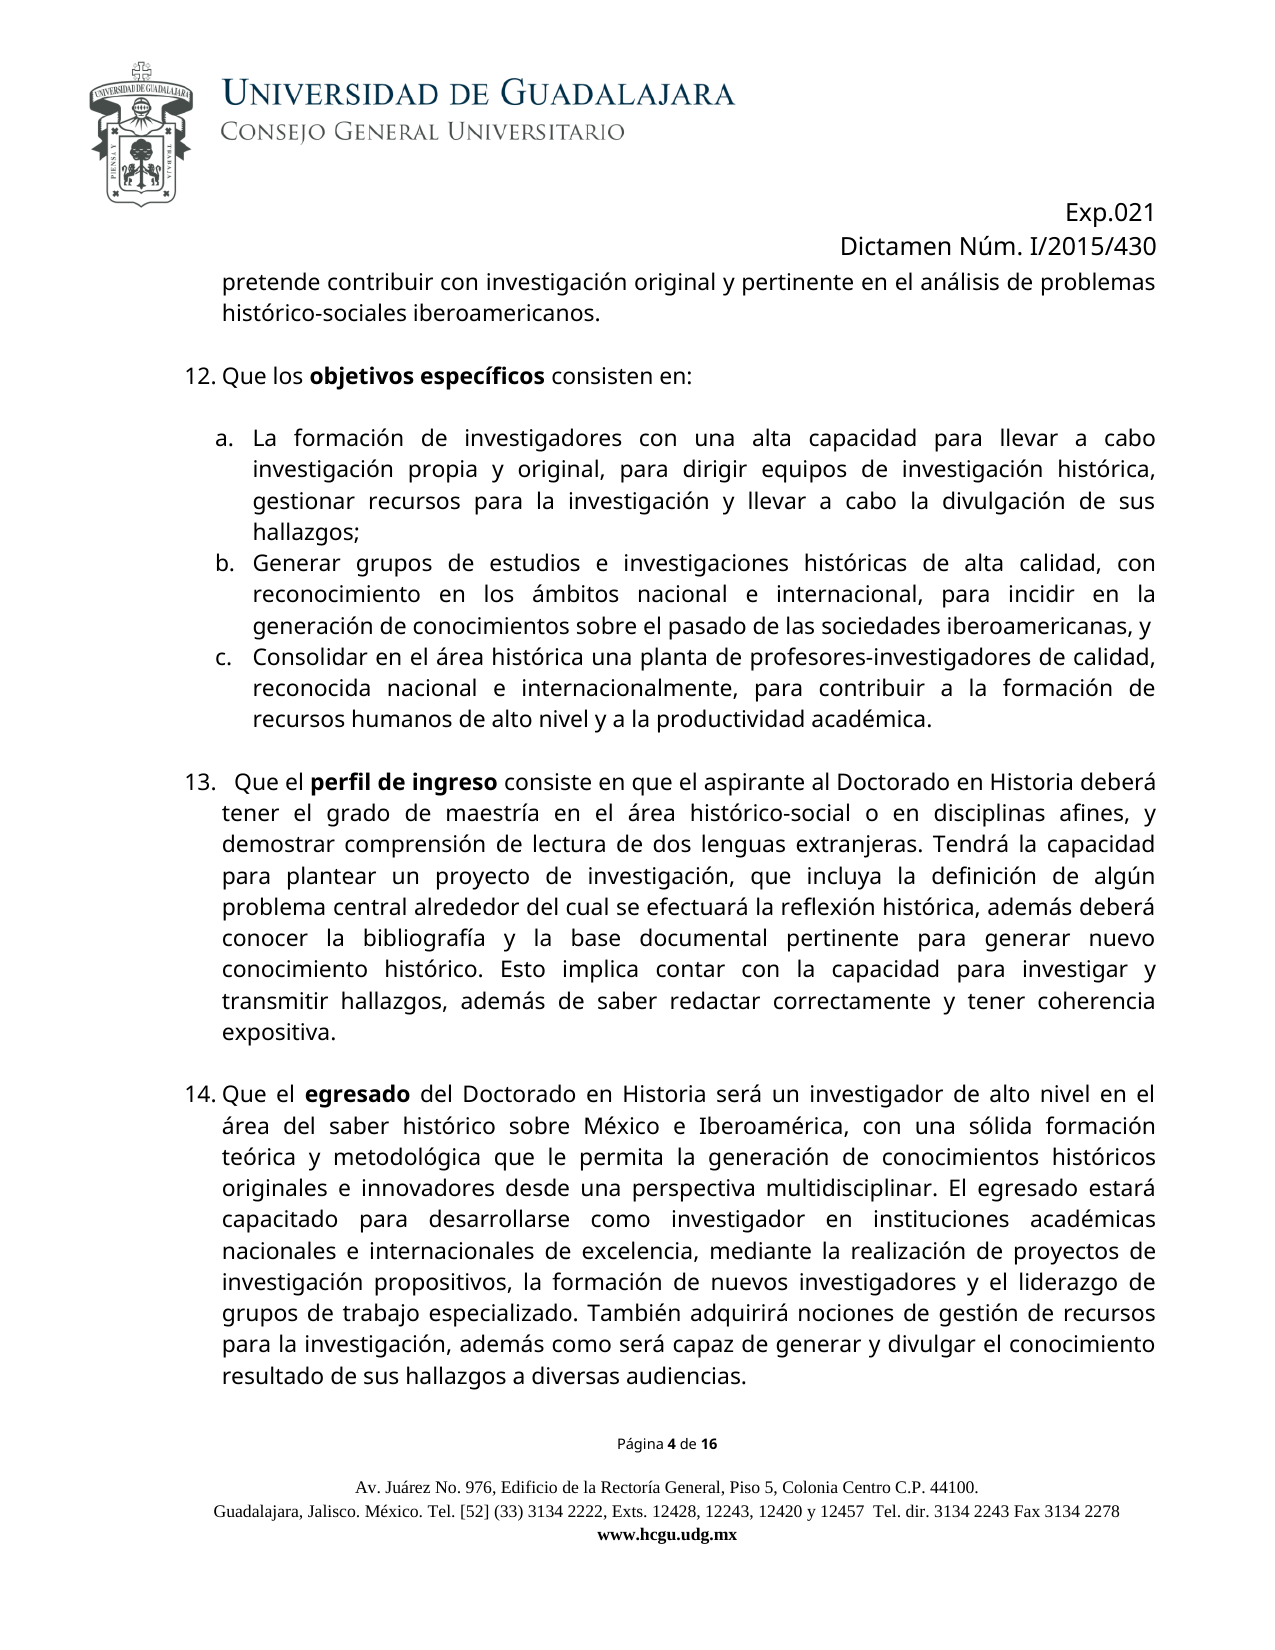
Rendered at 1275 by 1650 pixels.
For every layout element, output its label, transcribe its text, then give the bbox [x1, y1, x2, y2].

list Consolidar en el área histórica una planta de profesores-investigadores de calidad, reconocida nacional e internacionalmente, para contribuir a la formación de recursos humanos de alto nivel y a la productividad académica. [215, 641, 1157, 734]
list Que el egresado del Doctorado en Historia será un investigador de alto nivel en el área del saber histórico sobre México e Iberoamérica, con una sólida formación teórica y metodológica que le permita la generación de conocimientos históricos originales e innovadores desde una perspectiva multidisciplinar. El egresado estará capacitado para desarrollarse como investigador en instituciones académicas nacionales e internacionales de excelencia, mediante la realización de proyectos de investigación propositivos, la formación de nuevos investigadores y el liderazgo de grupos de trabajo especializado. También adquirirá nociones de gestión de recursos para la investigación, además como será capaz de generar y divulgar el conocimiento resultado de sus hallazgos a diversas audiencias. [184, 1078, 1157, 1391]
list Que los objetivos específicos consisten en: [184, 359, 1157, 391]
list La formación de investigadores con una alta capacidad para llevar a cabo investigación propia y original, para dirigir equipos de investigación histórica, gestionar recursos para la investigación y llevar a cabo la divulgación de sus hallazgos; [215, 422, 1157, 547]
list Que el perfil de ingreso consiste en que el aspirante al Doctorado en Historia deberá tener el grado de maestría en el área histórico-social o en disciplinas afines, y demostrar comprensión de lectura de dos lenguas extranjeras. Tendrá la capacidad para plantear un proyecto de investigación, que incluya la definición de algún problema central alrededor del cual se efectuará la reflexión histórica, además deberá conocer la bibliografía y la base documental pertinente para generar nuevo conocimiento histórico. Esto implica contar con la capacidad para investigar y transmitir hallazgos, además de saber redactar correctamente y tener coherencia expositiva. [184, 766, 1157, 1047]
picture [1, 1, 1274, 268]
list Generar grupos de estudios e investigaciones históricas de alta calidad, con reconocimiento en los ámbitos nacional e internacional, para incidir en la generación de conocimientos sobre el pasado de las sociedades iberoamericanas, y [215, 547, 1157, 641]
